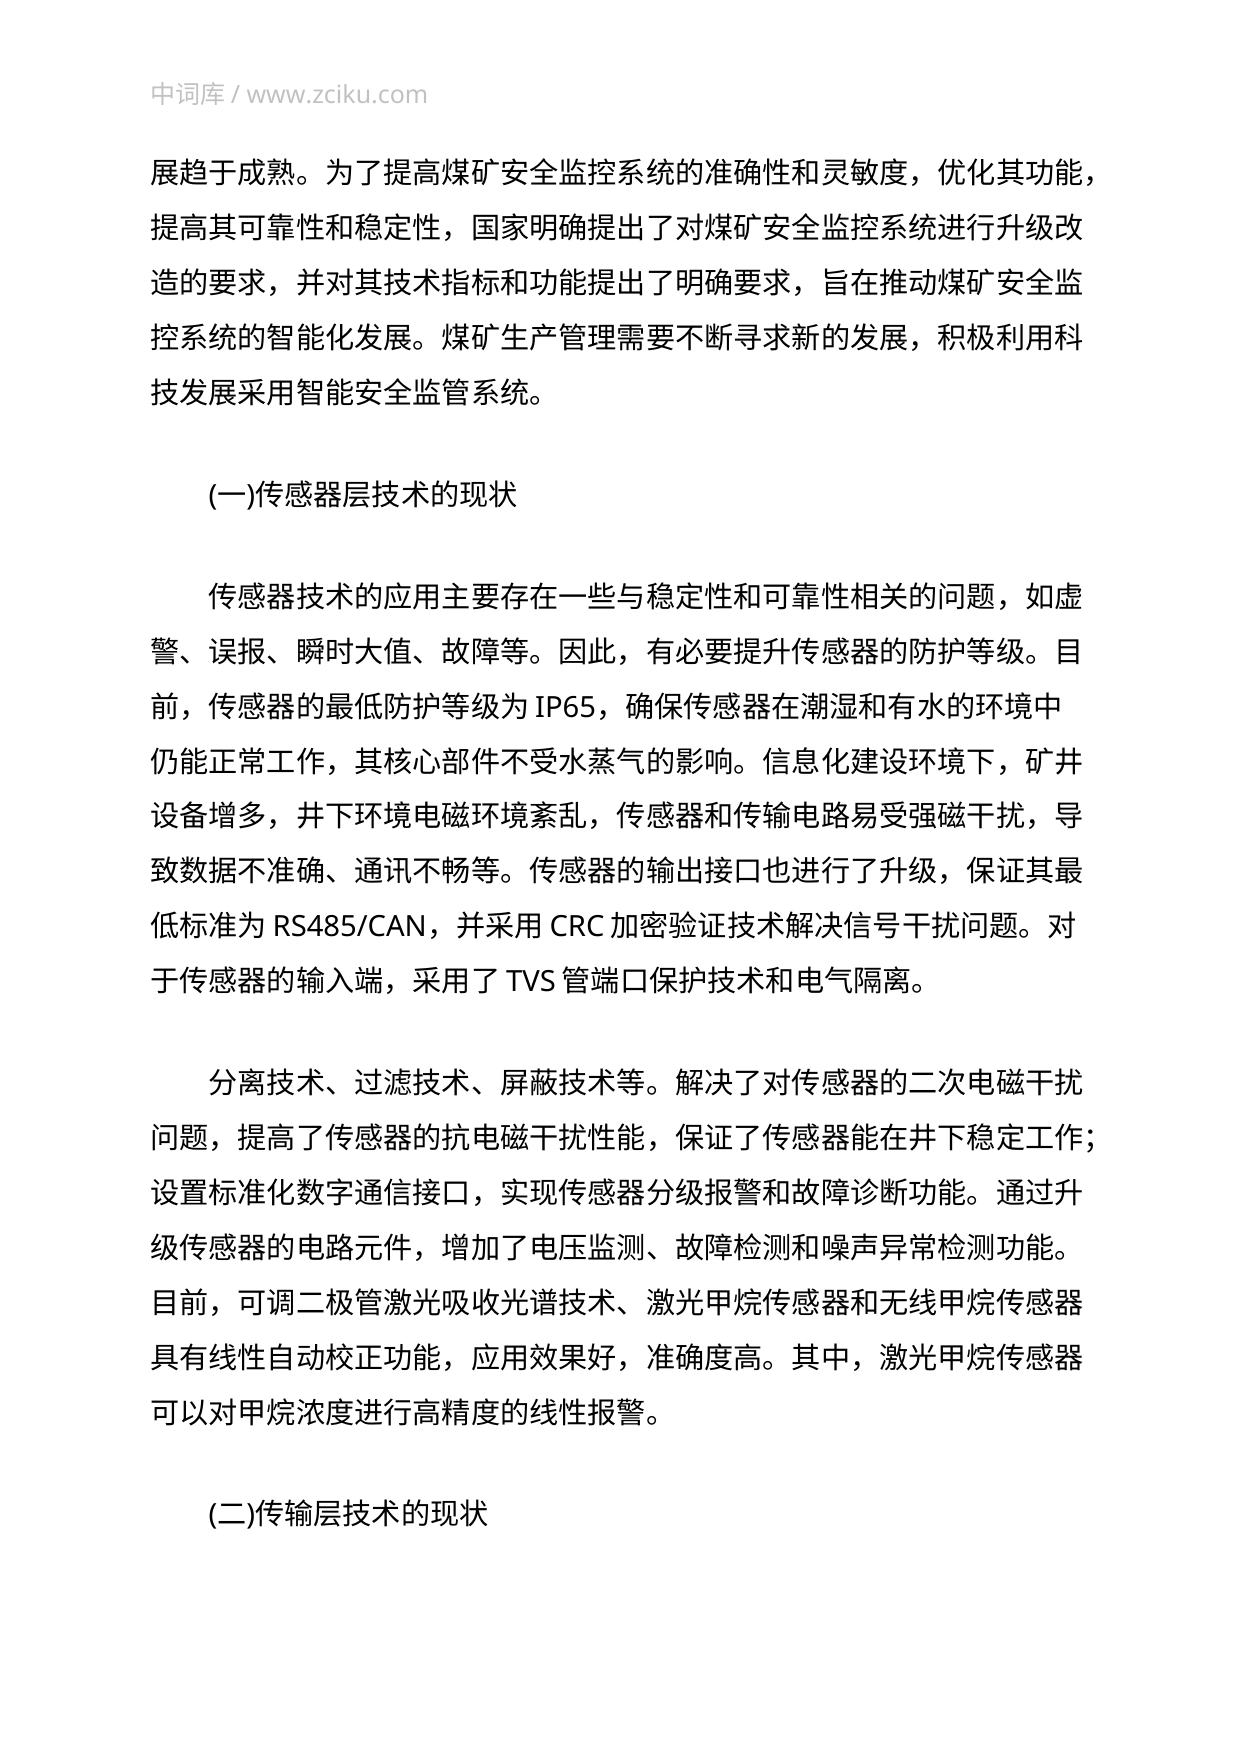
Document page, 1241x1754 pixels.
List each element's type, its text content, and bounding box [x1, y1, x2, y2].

text (二)传输层技术的现状 [150, 1491, 1090, 1533]
text 传感器技术的应用主要存在一些与稳定性和可靠性相关的问题，如虚警、误报、瞬时大值、故障等。因此，有必要提升传感器的防护等级。目前，传感器的最低防护等级为IP65，确保传感器在潮湿和有水的环境中仍能正常工作，其核心部件不受水蒸气的影响。信息化建设环境下，矿井设备增多，井下环境电磁环境紊乱，传感器和传输电路易受强磁干扰，导致数据不准确、通讯不畅等。传感器的输出接口也进行了升级，保证其最低标准为RS485/CAN，并采用CRC加密验证技术解决信号干扰问题。对于传感器的输入端，采用了TVS管端口保护技术和电气隔离。 [150, 573, 1090, 1000]
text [150, 150, 1090, 412]
text (一)传感器层技术的现状 [150, 471, 1090, 514]
text 分离技术、过滤技术、屏蔽技术等。解决了对传感器的二次电磁干扰问题，提高了传感器的抗电磁干扰性能，保证了传感器能在井下稳定工作；设置标准化数字通信接口，实现传感器分级报警和故障诊断功能。通过升级传感器的电路元件，增加了电压监测、故障检测和噪声异常检测功能。目前，可调二极管激光吸收光谱技术、激光甲烷传感器和无线甲烷传感器具有线性自动校正功能，应用效果好，准确度高。其中，激光甲烷传感器可以对甲烷浓度进行高精度的线性报警。 [150, 1060, 1090, 1431]
